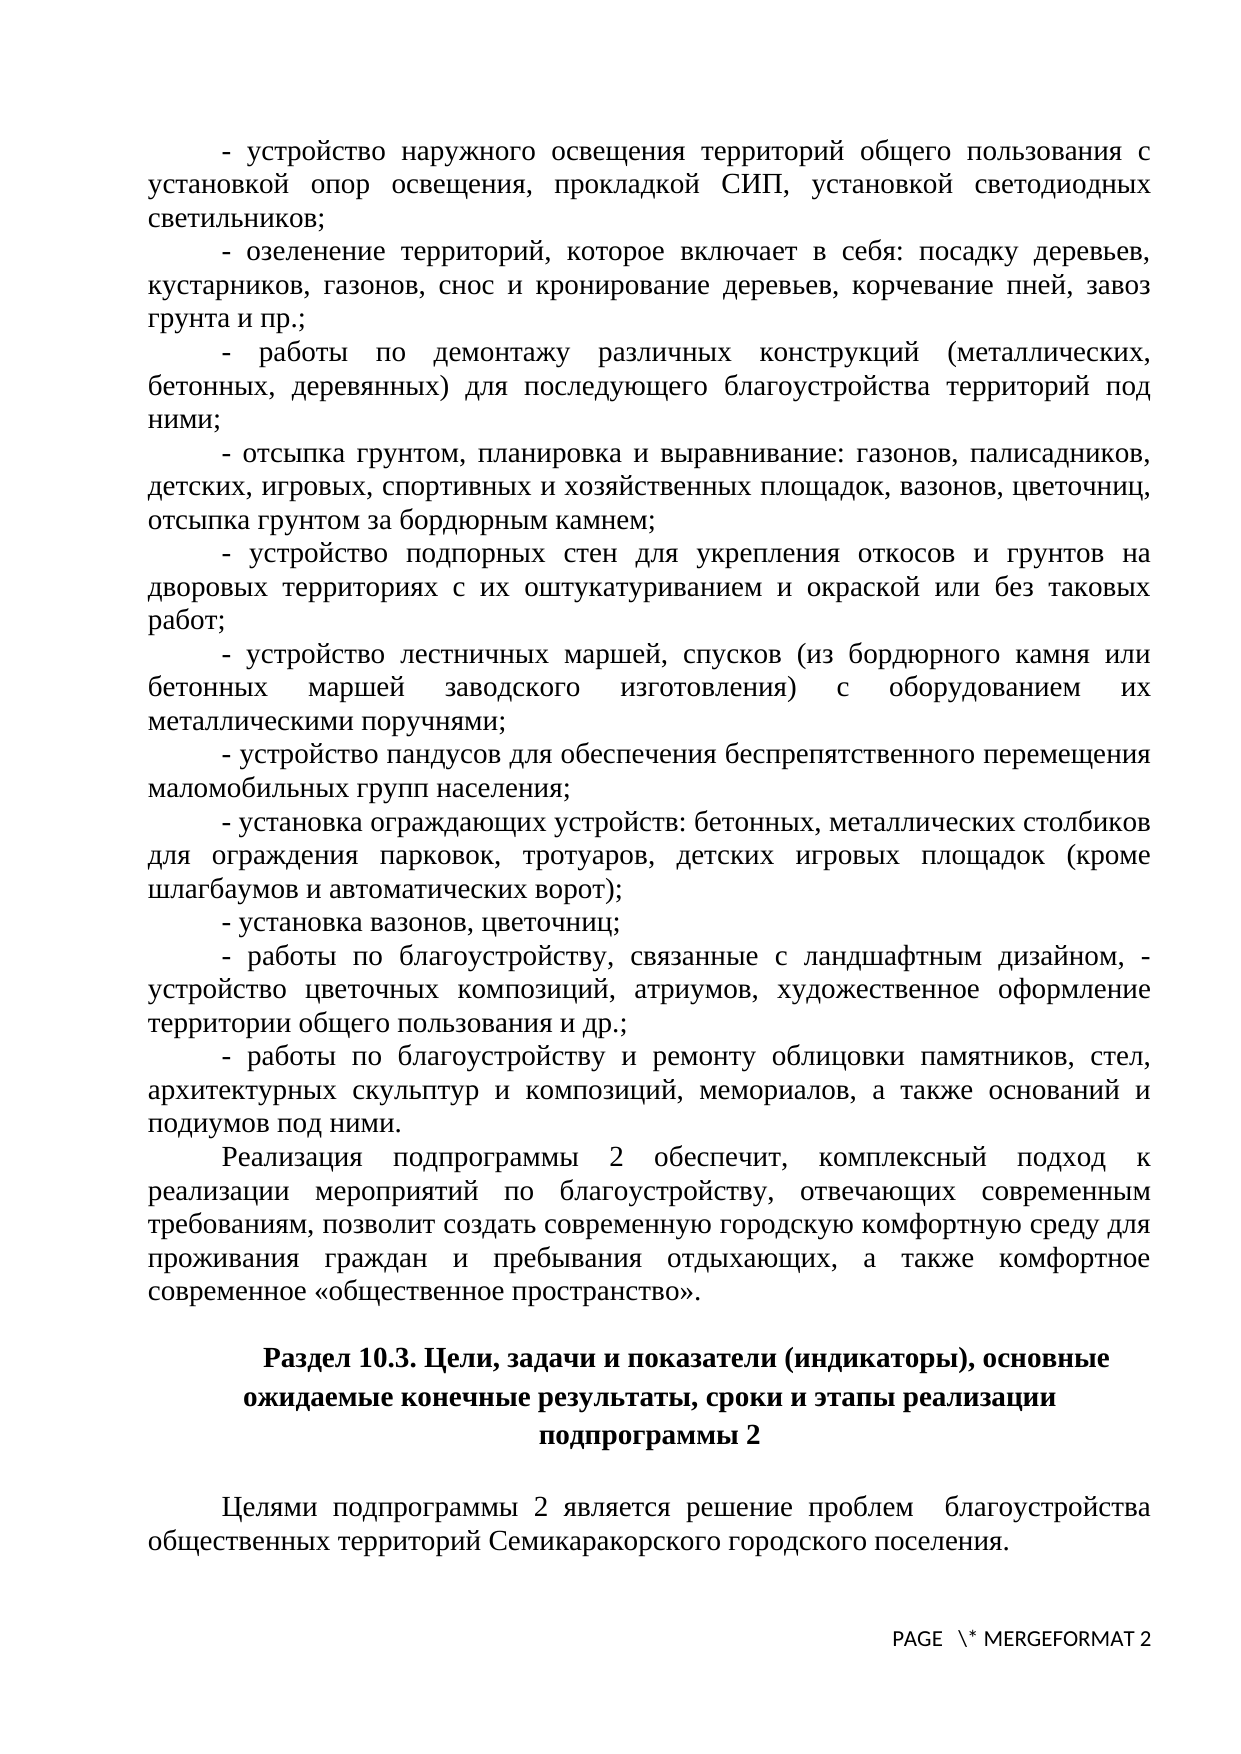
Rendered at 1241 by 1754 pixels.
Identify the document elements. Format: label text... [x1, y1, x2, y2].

text - устройство лестничных маршей, спусков (из бордюрного камня или бетонных маршей заводского изготовления) с оборудованием их металлическими поручнями; [148, 636, 1152, 737]
text Целями подпрограммы 2 является решение проблем благоустройства общественных территорий Семикаракорского городского поселения. [148, 1489, 1152, 1557]
text - работы по благоустройству и ремонту облицовки памятников, стел, архитектурных скульптур и композиций, мемориалов, а также оснований и подиумов под ними. [148, 1038, 1152, 1139]
text Раздел 10.3. Цели, задачи и показатели (индикаторы), основные ожидаемые конечные результаты, сроки и этапы реализации подпрограммы 2 [148, 1340, 1152, 1451]
text - установка вазонов, цветочниц; [148, 904, 1152, 938]
text - отсыпка грунтом, планировка и выравнивание: газонов, палисадников, детских, игровых, спортивных и хозяйственных площадок, вазонов, цветочниц, отсыпка грунтом за бордюрным камнем; [148, 435, 1152, 535]
text Реализация подпрограммы 2 обеспечит, комплексный подход к реализации мероприятий по благоустройству, отвечающих современным требованиям, позволит создать современную городскую комфортную среду для проживания граждан и пребывания отдыхающих, а также комфортное современное «общественное пространство». [148, 1139, 1152, 1307]
text - установка ограждающих устройств: бетонных, металлических столбиков для ограждения парковок, тротуаров, детских игровых площадок (кроме шлагбаумов и автоматических ворот); [148, 804, 1152, 904]
text - работы по благоустройству, связанные с ландшафтным дизайном, - устройство цветочных композиций, атриумов, художественное оформление территории общего пользования и др.; [148, 938, 1152, 1038]
text - устройство наружного освещения территорий общего пользования с установкой опор освещения, прокладкой СИП, установкой светодиодных светильников; [148, 133, 1152, 233]
text - устройство пандусов для обеспечения беспрепятственного перемещения маломобильных групп населения; [148, 737, 1152, 804]
text - устройство подпорных стен для укрепления откосов и грунтов на дворовых территориях с их оштукатуриванием и окраской или без таковых работ; [148, 535, 1152, 636]
text - озеленение территорий, которое включает в себя: посадку деревьев, кустарников, газонов, снос и кронирование деревьев, корчевание пней, завоз грунта и пр.; [148, 233, 1152, 334]
text - работы по демонтажу различных конструкций (металлических, бетонных, деревянных) для последующего благоустройства территорий под ними; [148, 334, 1152, 435]
